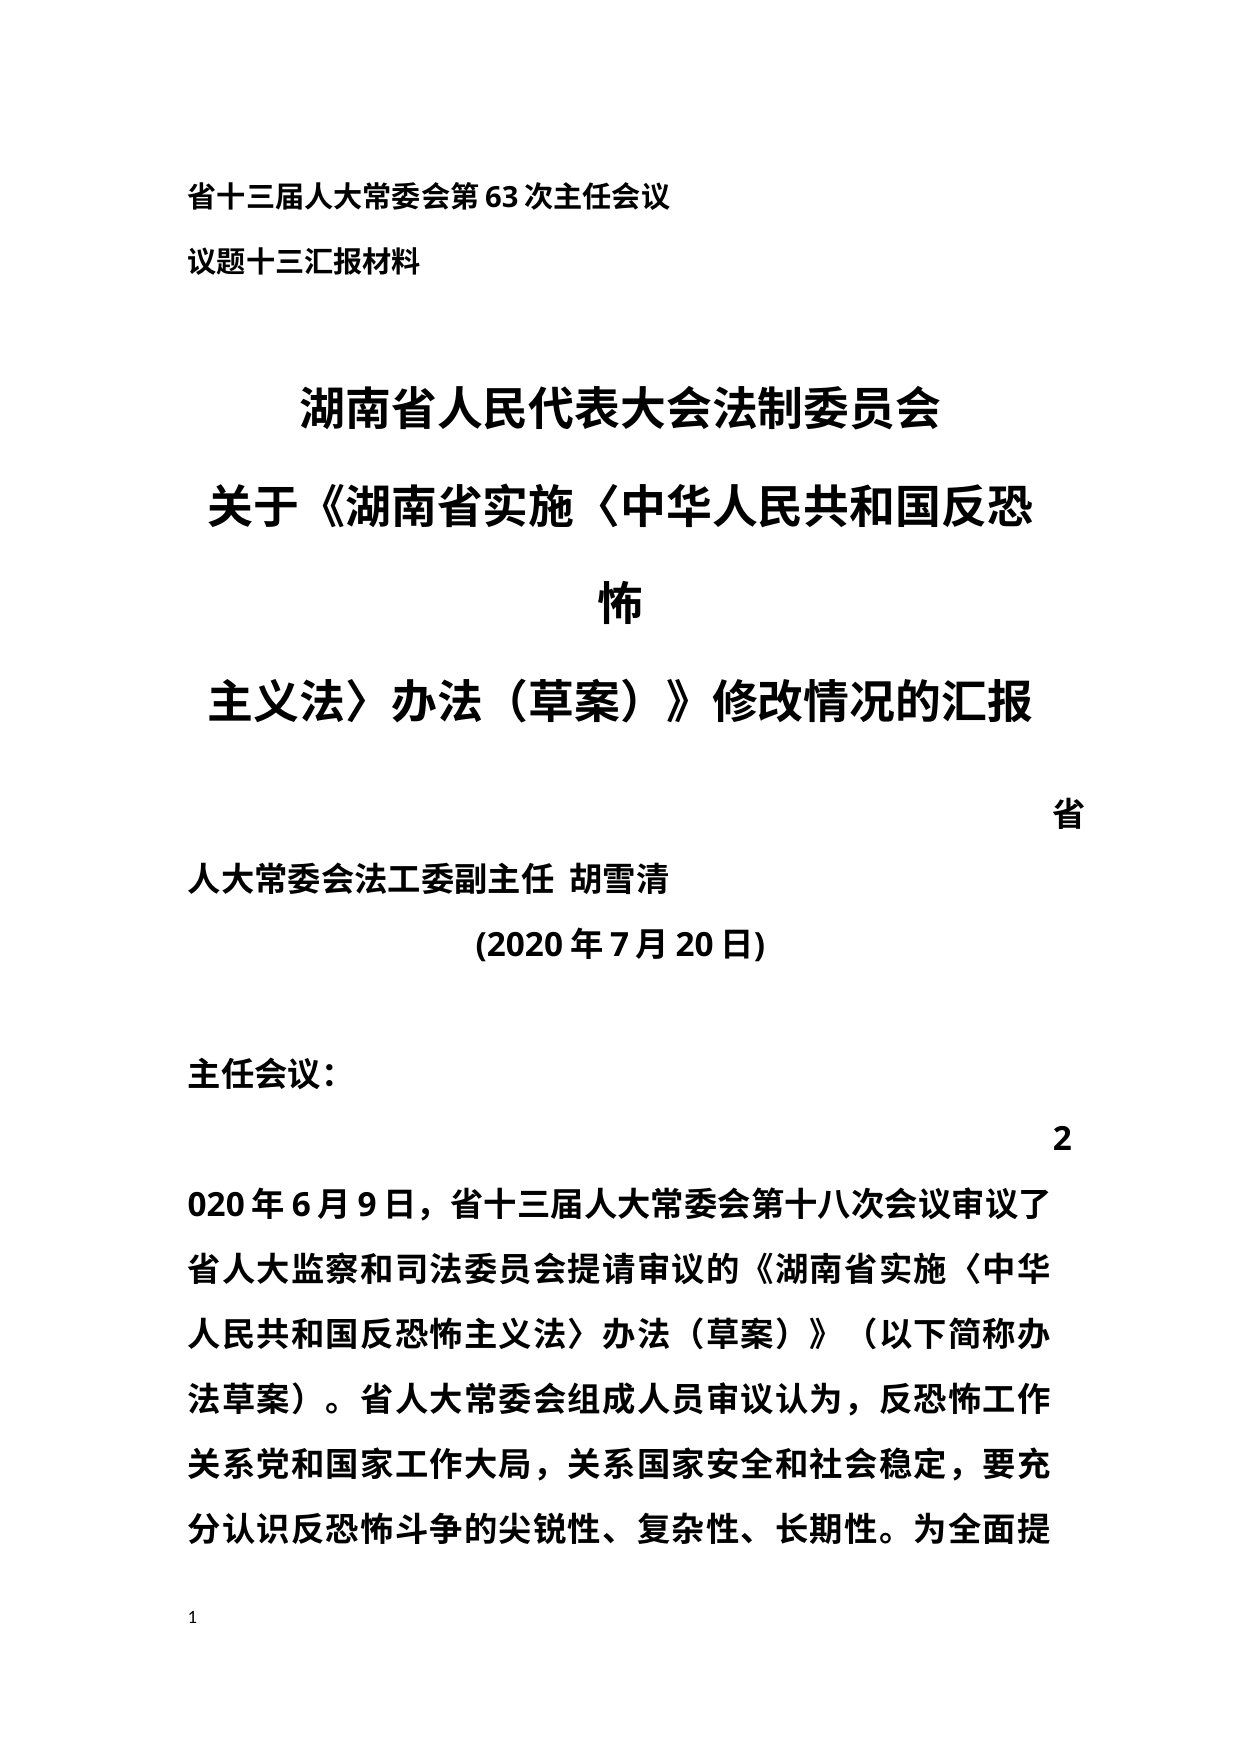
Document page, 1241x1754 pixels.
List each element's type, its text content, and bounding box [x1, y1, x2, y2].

text (2020年7月20日) [187, 909, 1053, 974]
text 省十三届人大常委会第63次主任会议 [187, 162, 1053, 227]
text 关于《湖南省实施〈中华人民共和国反恐怖 [187, 454, 1053, 649]
text 湖南省人民代表大会法制委员会 [187, 357, 1053, 454]
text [187, 1104, 1053, 1559]
text 主义法〉办法（草案）》修改情况的汇报 [187, 649, 1053, 747]
text 省人大常委会法工委副主任 胡雪清 [187, 779, 1053, 909]
text 主任会议： [187, 1039, 1053, 1104]
text 议题十三汇报材料 [187, 227, 1053, 292]
